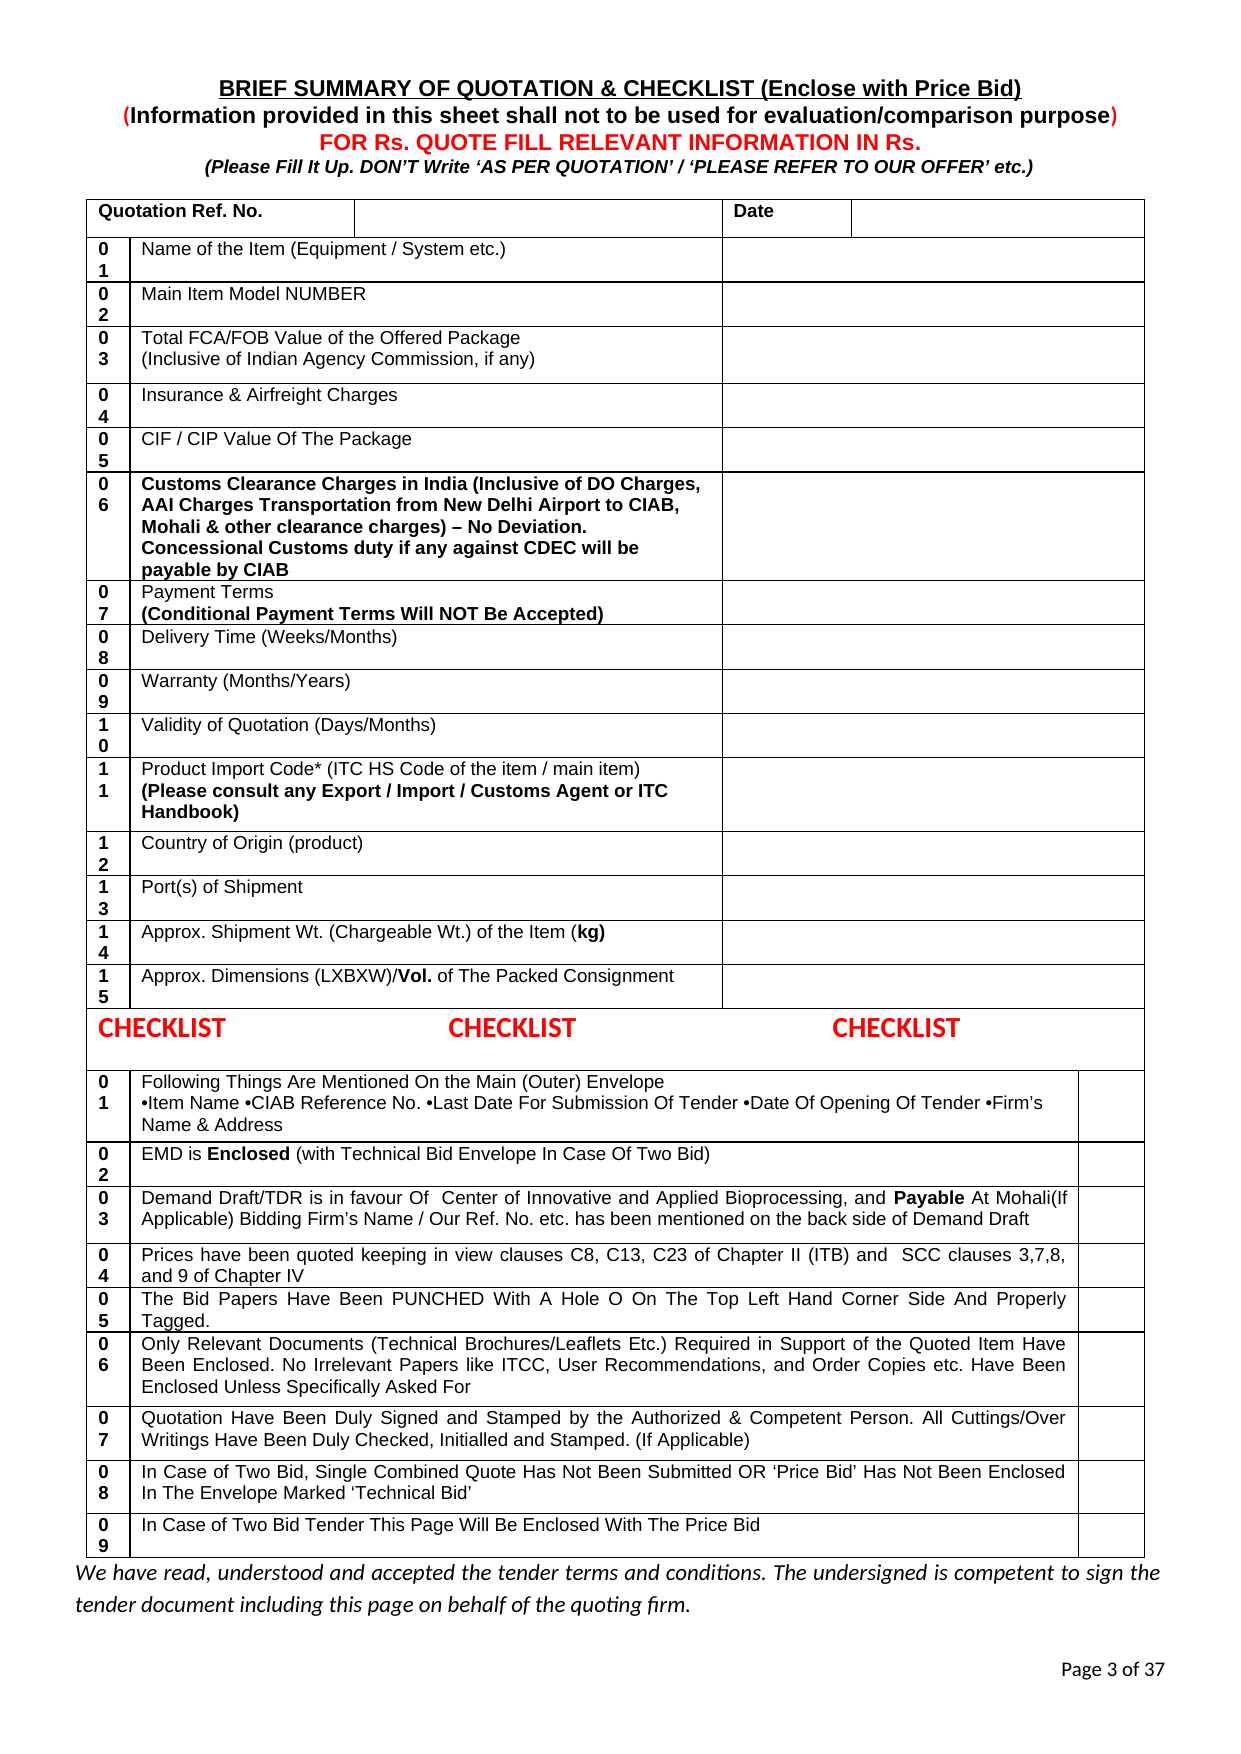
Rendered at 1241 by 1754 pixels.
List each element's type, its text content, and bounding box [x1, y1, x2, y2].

table_cell EMD is Enclosed (with Technical Bid Envelope In Case Of Two Bid) [131, 1143, 1078, 1186]
table_cell 14 [87, 921, 129, 964]
table_cell 04 [87, 384, 129, 427]
table_cell 15 [87, 965, 129, 1008]
table_cell 03 [87, 1187, 129, 1243]
table_cell 02 [87, 1143, 129, 1186]
table_cell [723, 238, 1144, 281]
table_cell [723, 714, 1144, 757]
table_cell [723, 670, 1144, 713]
table_cell [723, 428, 1144, 471]
table_cell Country of Origin (product) [131, 832, 722, 875]
table_cell [723, 832, 1144, 875]
table_cell Quotation Have Been Duly Signed and Stamped by the Authorized & Competent Person. All Cuttings/Over Writings Have Been Duly Checked, Initialled and Stamped. (If Applicable) [131, 1407, 1078, 1459]
table_cell [723, 876, 1144, 919]
table_cell Only Relevant Documents (Technical Brochures/Leaflets Etc.) Required in Support of the Quoted Item Have Been Enclosed. No Irrelevant Papers like ITCC, User Recommendations, and Order Copies etc. Have Been Enclosed Unless Specifically Asked For [131, 1333, 1078, 1406]
table_cell [1079, 1244, 1144, 1287]
table_cell 10 [87, 714, 129, 757]
table_cell 07 [87, 1407, 129, 1459]
table_cell 09 [87, 670, 129, 713]
table_cell [1079, 1288, 1144, 1331]
table_cell 07 [87, 581, 129, 624]
table_cell [1079, 1187, 1144, 1243]
table_cell 13 [87, 876, 129, 919]
table_cell Customs Clearance Charges in India (Inclusive of DO Charges, AAI Charges Transportation from New Delhi Airport to CIAB, Mohali & other clearance charges) – No Deviation. Concessional Customs duty if any against CDEC will be payable by CIAB [131, 473, 722, 580]
table_cell Approx. Shipment Wt. (Chargeable Wt.) of the Item (kg) [131, 921, 722, 964]
table_cell 01 [87, 1071, 129, 1141]
table_cell Validity of Quotation (Days/Months) [131, 714, 722, 757]
table_cell Following Things Are Mentioned On the Main (Outer) Envelope •Item Name •CIAB Reference No. •Last Date For Submission Of Tender •Date Of Opening Of Tender •Firm’s Name & Address [131, 1071, 1078, 1141]
table_cell 03 [87, 327, 129, 383]
table_cell Port(s) of Shipment [131, 876, 722, 919]
text BRIEF SUMMARY OF QUOTATION & CHECKLIST (Enclose with Price Bid) [75, 75, 1165, 101]
table_header [355, 200, 722, 237]
table_cell [1079, 1071, 1144, 1141]
table_cell [723, 581, 1144, 624]
table_cell Name of the Item (Equipment / System etc.) [131, 238, 722, 281]
table_cell 08 [87, 1461, 129, 1513]
table_cell 05 [87, 1288, 129, 1331]
table_cell 05 [87, 428, 129, 471]
table_cell Prices have been quoted keeping in view clauses C8, C13, C23 of Chapter II (ITB) and SCC clauses 3,7,8, and 9 of Chapter IV [131, 1244, 1078, 1287]
table_cell [723, 965, 1144, 1008]
table_cell [723, 625, 1144, 668]
table_cell Insurance & Airfreight Charges [131, 384, 722, 427]
table_cell [723, 921, 1144, 964]
table_cell Warranty (Months/Years) [131, 670, 722, 713]
table_cell [723, 384, 1144, 427]
table_cell In Case of Two Bid, Single Combined Quote Has Not Been Submitted OR ‘Price Bid’ Has Not Been Enclosed In The Envelope Marked ‘Technical Bid’ [131, 1461, 1078, 1513]
table_cell The Bid Papers Have Been PUNCHED With A Hole O On The Top Left Hand Corner Side And Properly Tagged. [131, 1288, 1078, 1331]
table_cell [723, 283, 1144, 326]
table_cell Total FCA/FOB Value of the Offered Package (Inclusive of Indian Agency Commission, if any) [131, 327, 722, 383]
table_cell 01 [87, 238, 129, 281]
table_cell [1079, 1407, 1144, 1459]
table_header Quotation Ref. No. [87, 200, 354, 237]
table_header Date [723, 200, 851, 237]
table_cell [723, 327, 1144, 383]
text FOR Rs. QUOTE FILL RELEVANT INFORMATION IN Rs. [75, 129, 1165, 156]
table_cell Demand Draft/TDR is in favour Of Center of Innovative and Applied Bioprocessing, and Payable At Mohali(If Applicable) Bidding Firm’s Name / Our Ref. No. etc. has been mentioned on the back side of Demand Draft [131, 1187, 1078, 1243]
table_cell 08 [87, 625, 129, 668]
table_cell Payment Terms (Conditional Payment Terms Will NOT Be Accepted) [131, 581, 722, 624]
table_cell [723, 758, 1144, 831]
table_cell CIF / CIP Value Of The Package [131, 428, 722, 471]
table_cell Product Import Code* (ITC HS Code of the item / main item) (Please consult any Export / Import / Customs Agent or ITC Handbook) [131, 758, 722, 831]
table_cell [1079, 1143, 1144, 1186]
table_cell 09 [87, 1514, 129, 1557]
table_cell Delivery Time (Weeks/Months) [131, 625, 722, 668]
table_cell 06 [87, 1333, 129, 1406]
table_cell [1079, 1514, 1144, 1557]
table_cell In Case of Two Bid Tender This Page Will Be Enclosed With The Price Bid [131, 1514, 1078, 1557]
table_cell 11 [87, 758, 129, 831]
table_cell 02 [87, 283, 129, 326]
table_cell 12 [87, 832, 129, 875]
text We have read, understood and accepted the tender terms and conditions. The undersigned is competent to sign the tender document including this page on behalf of the quoting firm. [75, 1558, 1165, 1618]
table_cell [723, 473, 1144, 580]
table_header [852, 200, 1144, 237]
table_cell CHECKLIST CHECKLIST CHECKLIST [87, 1009, 1144, 1069]
table_cell 06 [87, 473, 129, 580]
text (Information provided in this sheet shall not to be used for evaluation/comparison purpose) [75, 101, 1165, 129]
table_cell [1079, 1333, 1144, 1406]
table_cell Approx. Dimensions (LXBXW)/Vol. of The Packed Consignment [131, 965, 722, 1008]
table_cell 04 [87, 1244, 129, 1287]
table_cell Main Item Model NUMBER [131, 283, 722, 326]
table_cell [1079, 1461, 1144, 1513]
text (Please Fill It Up. DON’T Write ‘AS PER QUOTATION’ / ‘PLEASE REFER TO OUR OFFER’ etc.) [75, 156, 1165, 177]
